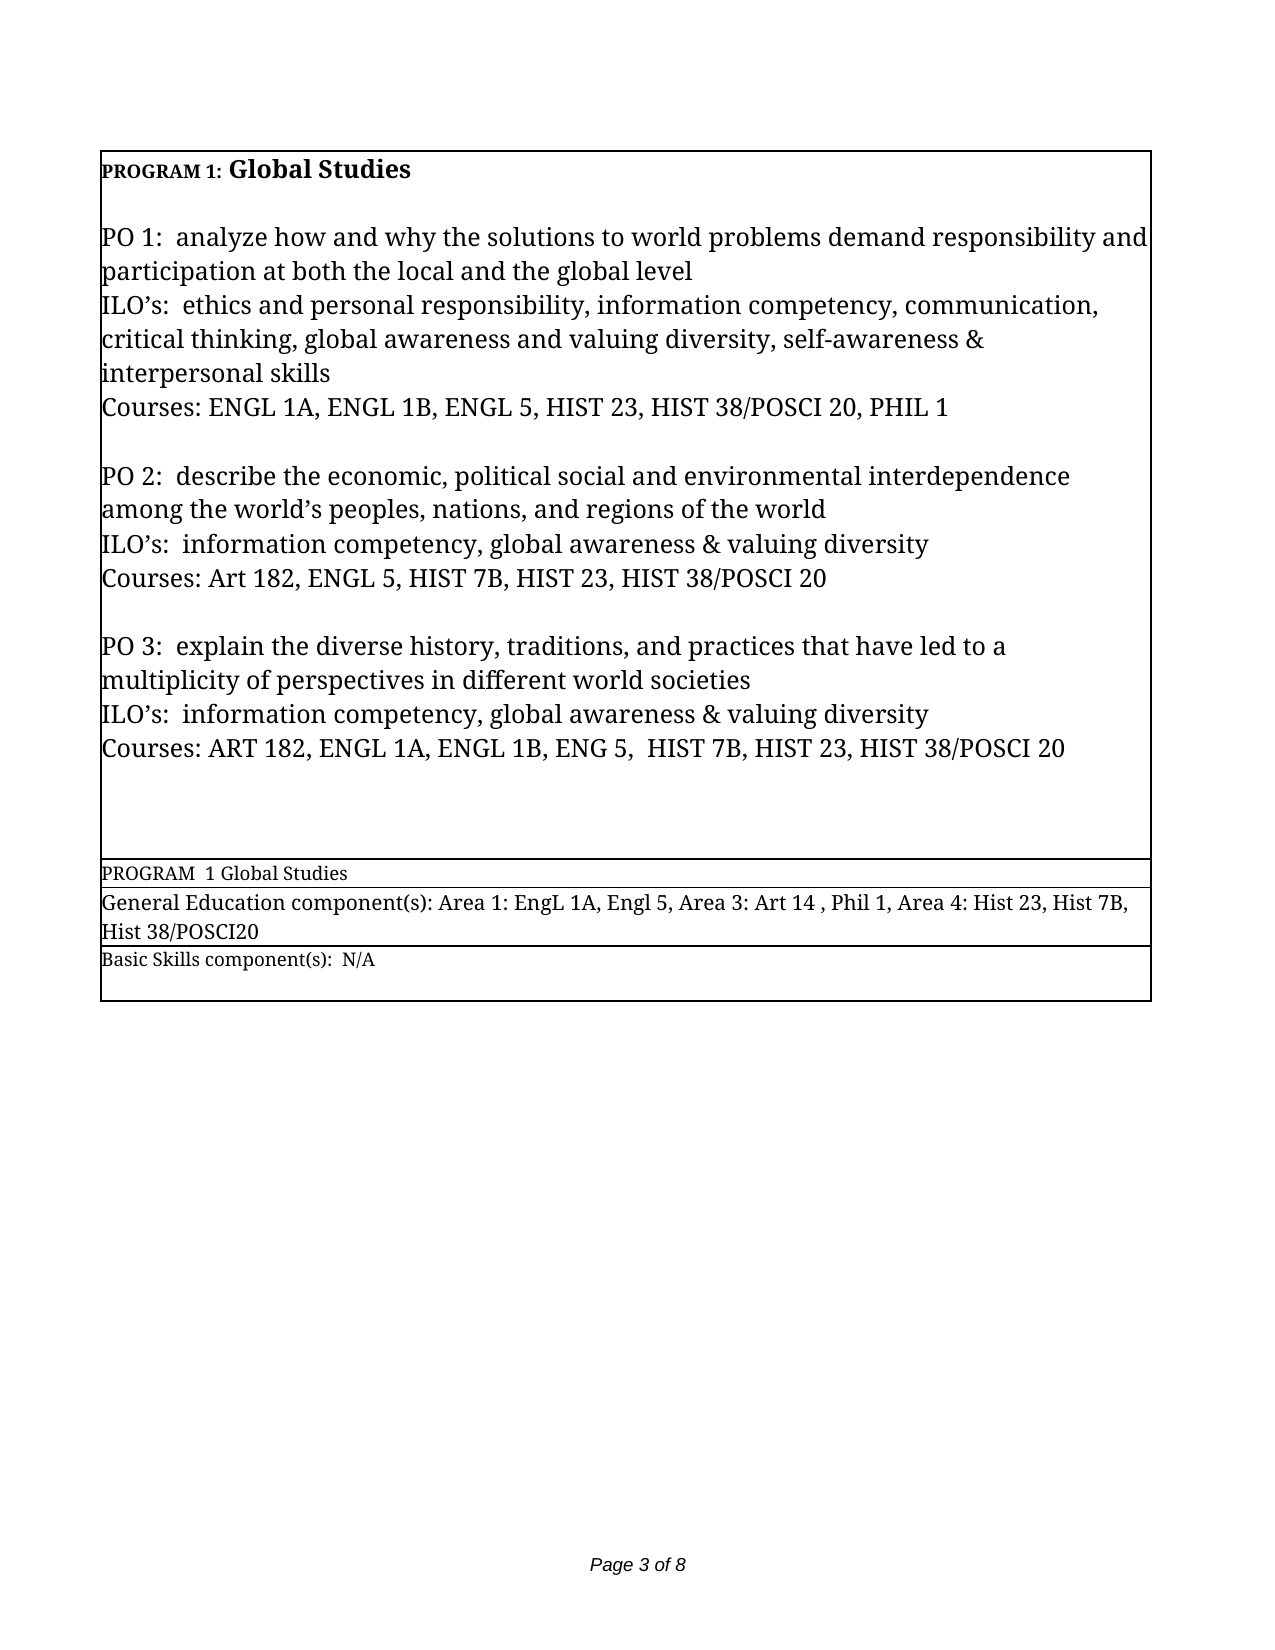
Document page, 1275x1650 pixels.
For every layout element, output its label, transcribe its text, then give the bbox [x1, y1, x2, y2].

table_cell PROGRAM 1 Global Studies [102, 860, 1150, 887]
table_cell Basic Skills component(s): N/A [102, 947, 1150, 1000]
table_cell PROGRAM 1: Global Studies PO 1: analyze how and why the solutions to world problems demand responsibility and participation at both the local and the global level ILO’s: ethics and personal responsibility, information competency, communication, critical thinking, global awareness and valuing diversity, self-awareness & interpersonal skills Courses: ENGL 1A, ENGL 1B, ENGL 5, HIST 23, HIST 38/POSCI 20, PHIL 1 PO 2: describe the economic, political social and environmental interdependence among the world’s peoples, nations, and regions of the world ILO’s: information competency, global awareness & valuing diversity Courses: Art 182, ENGL 5, HIST 7B, HIST 23, HIST 38/POSCI 20 PO 3: explain the diverse history, traditions, and practices that have led to a multiplicity of perspectives in different world societies ILO’s: information competency, global awareness & valuing diversity Courses: ART 182, ENGL 1A, ENGL 1B, ENG 5, HIST 7B, HIST 23, HIST 38/POSCI 20 [102, 152, 1150, 858]
table_cell General Education component(s): Area 1: EngL 1A, Engl 5, Area 3: Art 14 , Phil 1, Area 4: Hist 23, Hist 7B, Hist 38/POSCI20 [102, 888, 1150, 945]
